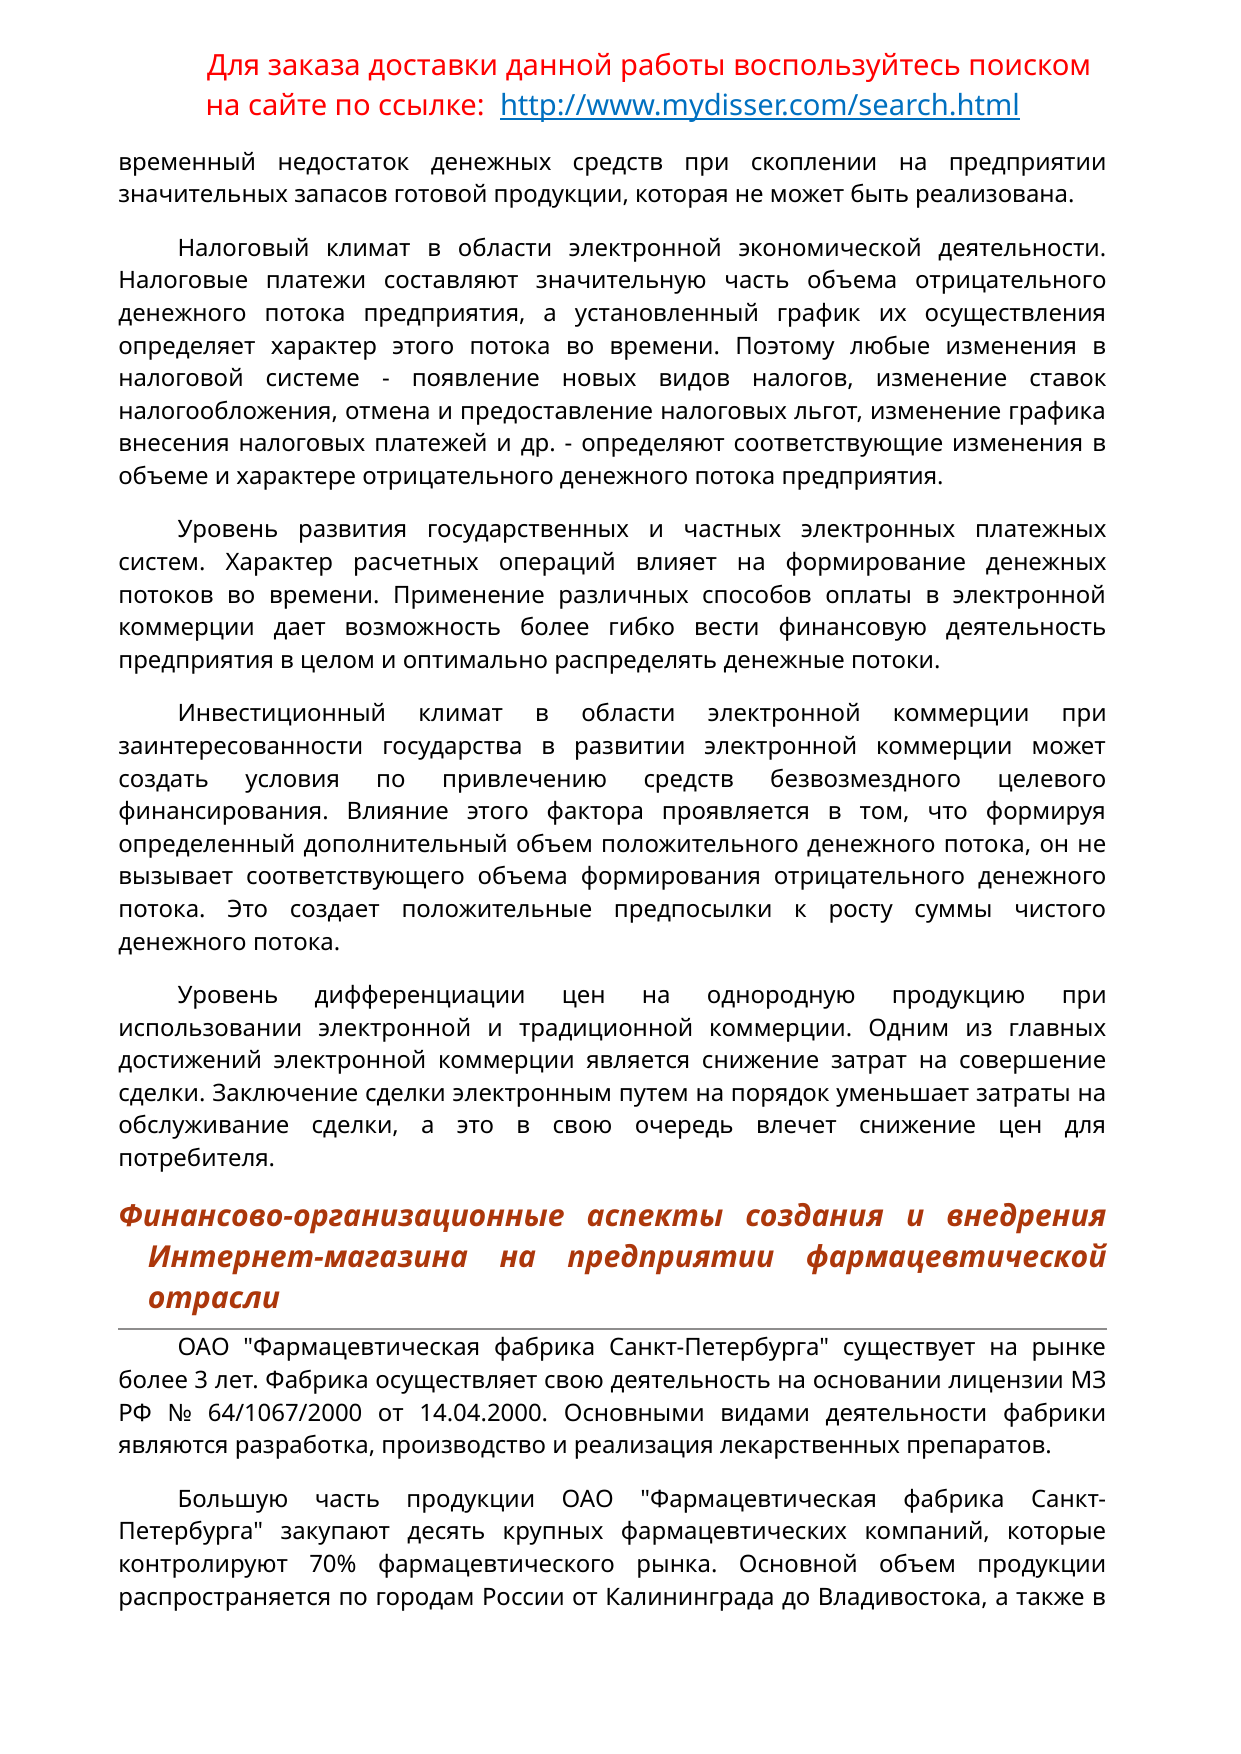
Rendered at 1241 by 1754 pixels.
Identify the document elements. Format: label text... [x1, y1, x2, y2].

subtitle Финансово-организационные аспекты создания и внедрения Интернет-магазина на предприятии фармацевтической отрасли [118, 1194, 1107, 1328]
